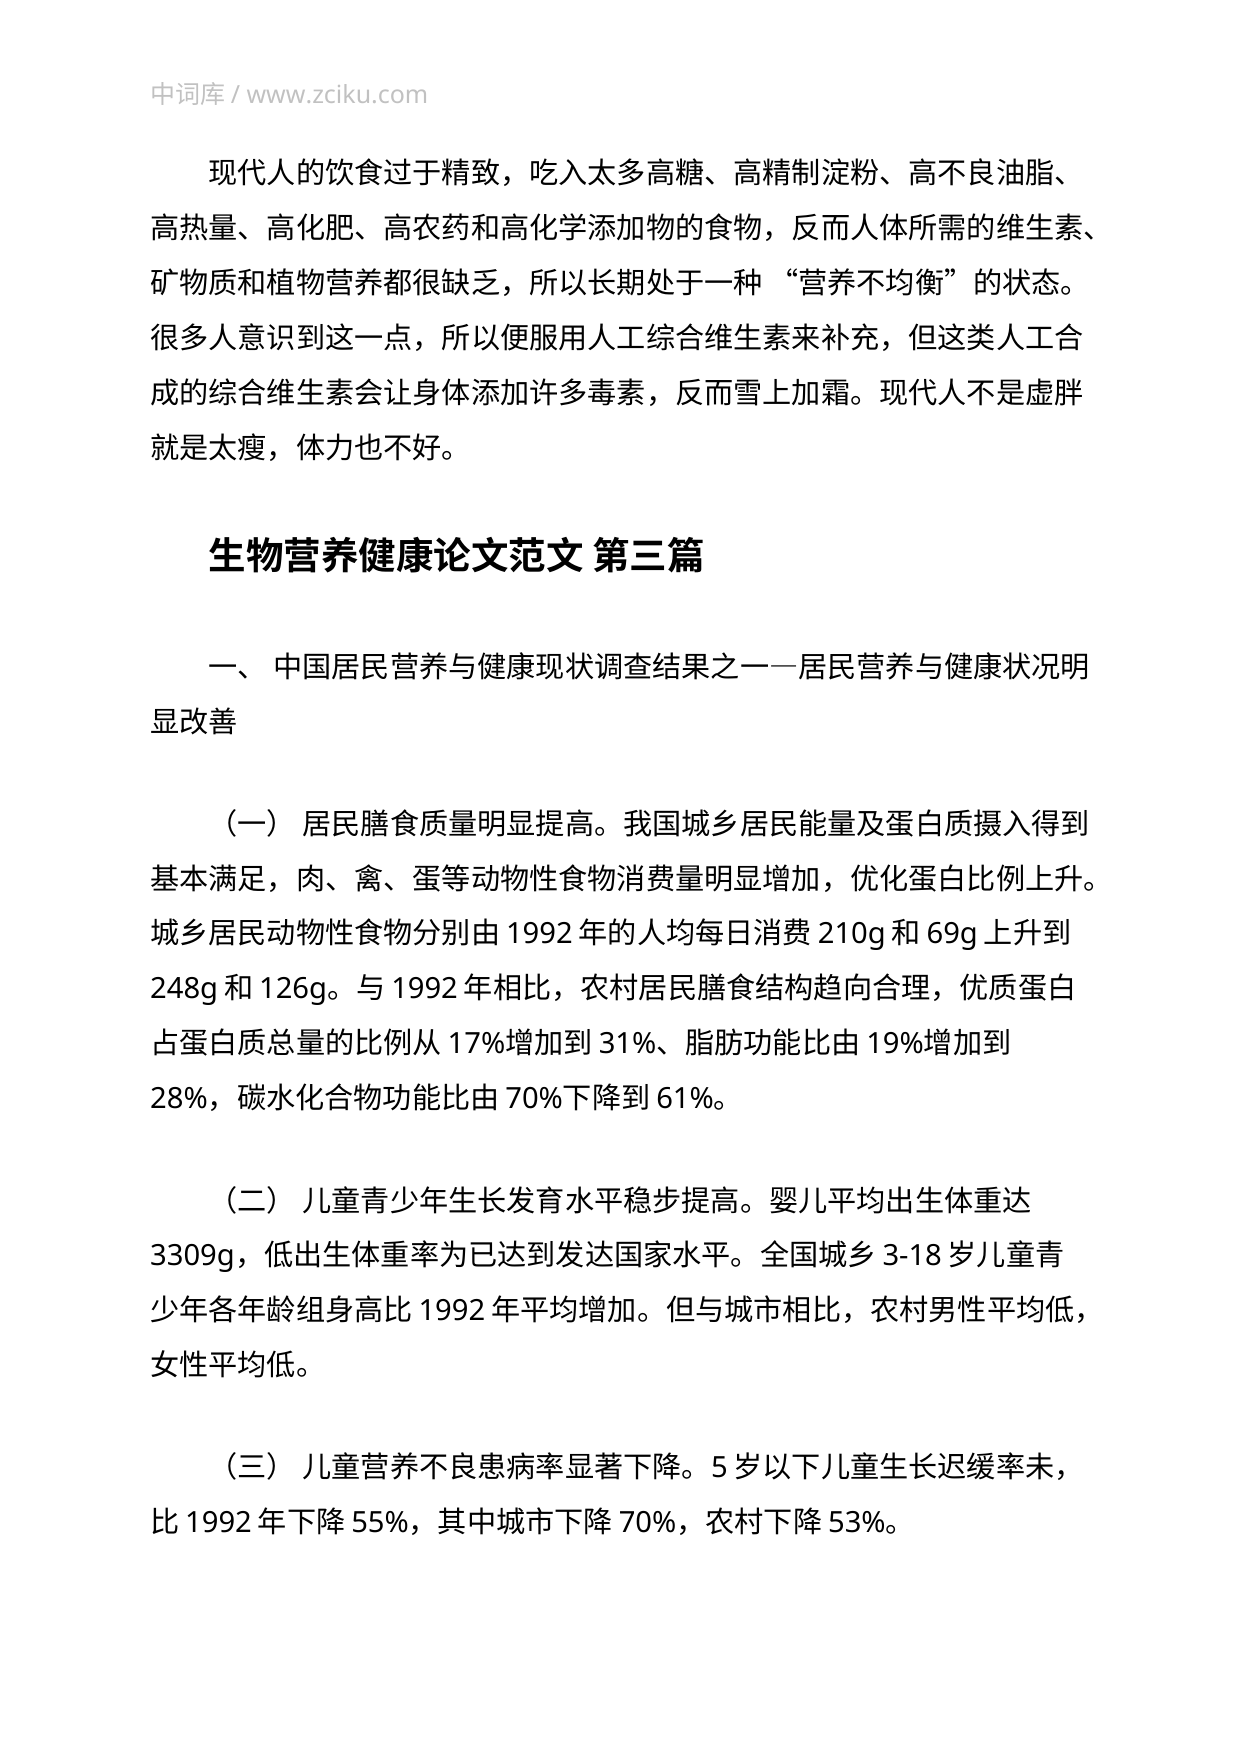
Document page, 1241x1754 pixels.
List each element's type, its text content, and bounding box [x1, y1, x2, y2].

text 生物营养健康论文范文 第三篇 [150, 526, 1090, 581]
text 一、 中国居民营养与健康现状调查结果之一—居民营养与健康状况明显改善 [150, 644, 1090, 741]
text （二） 儿童青少年生长发育水平稳步提高。婴儿平均出生体重达3309g，低出生体重率为已达到发达国家水平。全国城乡3-18岁儿童青少年各年龄组身高比1992年平均增加。但与城市相比，农村男性平均低，女性平均低。 [150, 1177, 1090, 1384]
text （三） 儿童营养不良患病率显著下降。5岁以下儿童生长迟缓率未，比1992年下降55%，其中城市下降70%，农村下降53%。 [150, 1444, 1090, 1541]
text 现代人的饮食过于精致，吃入太多高糖、高精制淀粉、高不良油脂、高热量、高化肥、高农药和高化学添加物的食物，反而人体所需的维生素、矿物质和植物营养都很缺乏，所以长期处于一种 “营养不均衡”的状态。很多人意识到这一点，所以便服用人工综合维生素来补充，但这类人工合成的综合维生素会让身体添加许多毒素，反而雪上加霜。现代人不是虚胖就是太瘦，体力也不好。 [150, 150, 1090, 467]
text （一） 居民膳食质量明显提高。我国城乡居民能量及蛋白质摄入得到基本满足，肉、禽、蛋等动物性食物消费量明显增加，优化蛋白比例上升。城乡居民动物性食物分别由1992年的人均每日消费210g和69g上升到248g和126g。与1992年相比，农村居民膳食结构趋向合理，优质蛋白占蛋白质总量的比例从17%增加到31%、脂肪功能比由19%增加到28%，碳水化合物功能比由70%下降到61%。 [150, 800, 1090, 1117]
